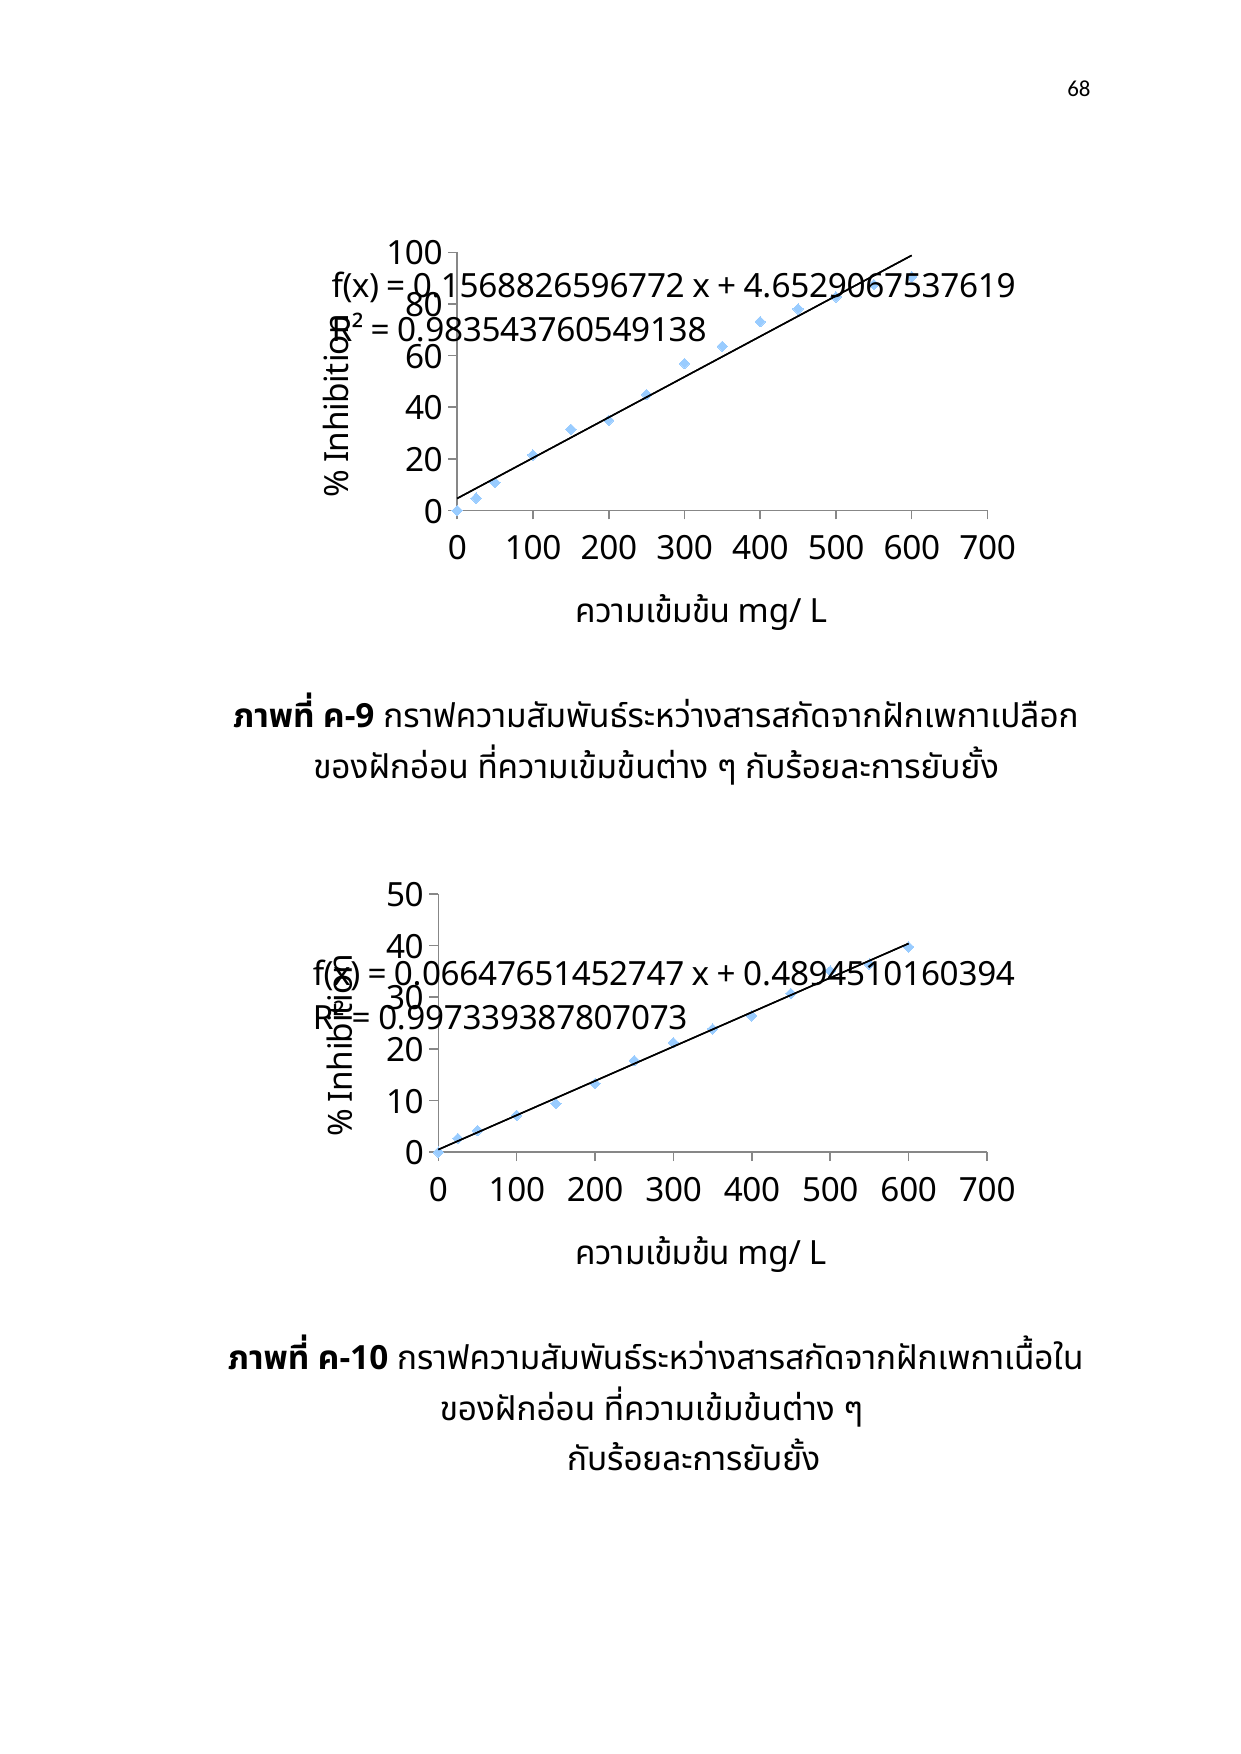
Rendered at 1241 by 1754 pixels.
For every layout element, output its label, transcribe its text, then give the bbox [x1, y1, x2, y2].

text ภาพที่ ค-10 กราฟความสัมพันธ์ระหว่างสารสกัดจากฝักเพกาเนื้อในของฝักอ่อน ที่ความเข้มข้นต่าง ๆ กับร้อยละการยับยั้ง [221, 1334, 1090, 1486]
text ภาพที่ ค-9 กราฟความสัมพันธ์ระหว่างสารสกัดจากฝักเพกาเปลือกของฝักอ่อน ที่ความเข้มข้นต่าง ๆ กับร้อยละการยับยั้ง [221, 692, 1090, 793]
